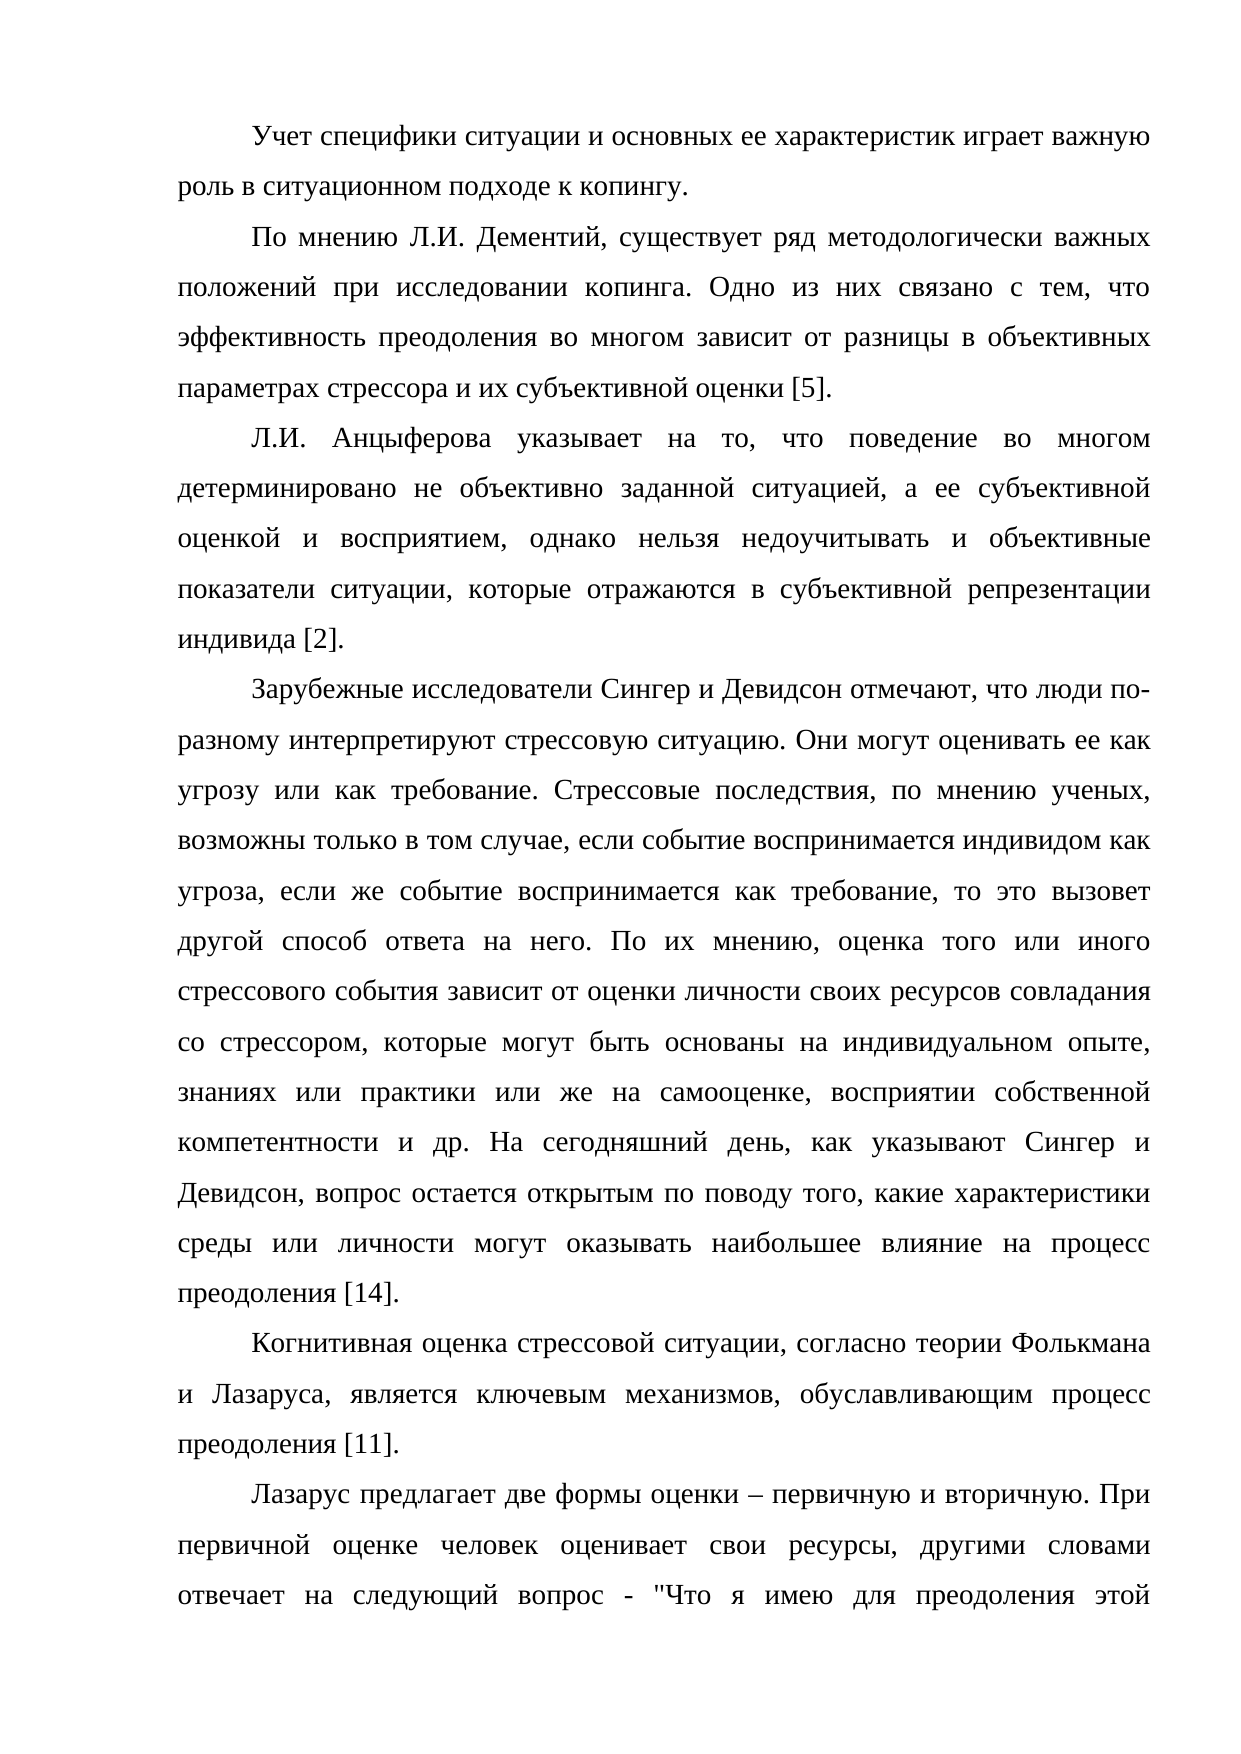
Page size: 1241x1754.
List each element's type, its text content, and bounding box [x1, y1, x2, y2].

text Когнитивная оценка стрессовой ситуации, согласно теории Фолькмана и Лазаруса, является ключевым механизмов, обуславливающим процесс преодоления [11]. [177, 1326, 1152, 1460]
text Зарубежные исследователи Сингер и Девидсон отмечают, что люди по-разному интерпретируют стрессовую ситуацию. Они могут оценивать ее как угрозу или как требование. Стрессовые последствия, по мнению ученых, возможны только в том случае, если событие воспринимается индивидом как угроза, если же событие воспринимается как требование, то это вызовет другой способ ответа на него. По их мнению, оценка того или иного стрессового события зависит от оценки личности своих ресурсов совладания со стрессором, которые могут быть основаны на индивидуальном опыте, знаниях или практики или же на самооценке, восприятии собственной компетентности и др. На сегодняшний день, как указывают Сингер и Девидсон, вопрос остается открытым по поводу того, какие характеристики среды или личности могут оказывать наибольшее влияние на процесс преодоления [14]. [177, 672, 1152, 1309]
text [177, 1477, 1152, 1611]
text Учет специфики ситуации и основных ее характеристик играет важную роль в ситуационном подходе к копингу. [177, 118, 1152, 202]
text Л.И. Анцыферова указывает на то, что поведение во многом детерминировано не объективно заданной ситуацией, а ее субъективной оценкой и восприятием, однако нельзя недоучитывать и объективные показатели ситуации, которые отражаются в субъективной репрезентации индивида [2]. [177, 420, 1152, 655]
text По мнению Л.И. Дементий, существует ряд методологически важных положений при исследовании копинга. Одно из них связано с тем, что эффективность преодоления во многом зависит от разницы в объективных параметрах стрессора и их субъективной оценки [5]. [177, 219, 1152, 403]
